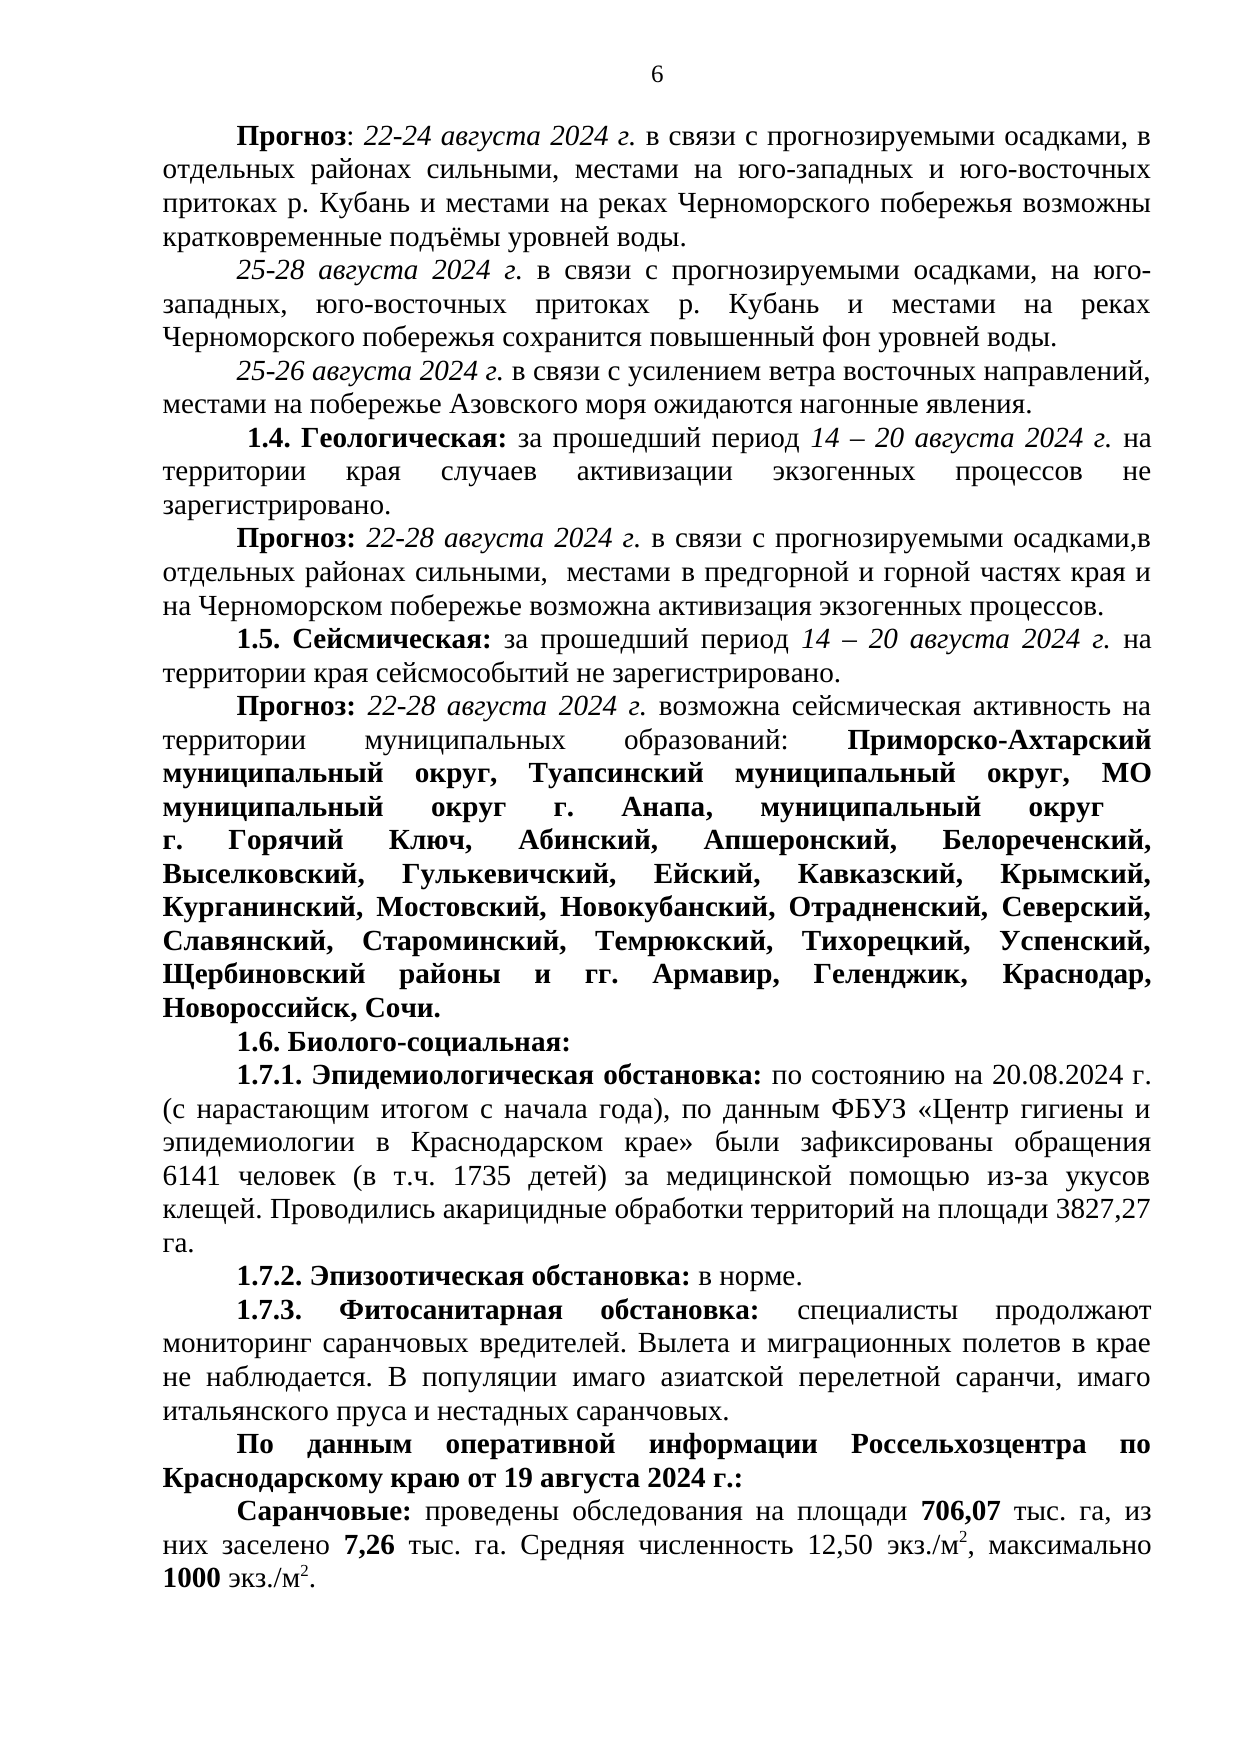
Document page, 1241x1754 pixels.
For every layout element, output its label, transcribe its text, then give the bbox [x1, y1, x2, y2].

text 1.7.1. Эпидемиологическая обстановка: по состоянию на 20.08.2024 г. (с нарастающим итогом с начала года), по данным ФБУЗ «Центр гигиены и эпидемиологии в Краснодарском крае» были зафиксированы обращения 6141 человек (в т.ч. 1735 детей) за медицинской помощью из-за укусов клещей. Проводились акарицидные обработки территорий на площади 3827,27 га. [162, 1057, 1152, 1258]
text 1.6. Биолого-социальная: [162, 1024, 1152, 1057]
text 1.7.3. Фитосанитарная обстановка: специалисты продолжают мониторинг саранчовых вредителей. Вылета и миграционных полетов в крае не наблюдается. В популяции имаго азиатской перелетной саранчи, имаго итальянского пруса и нестадных саранчовых. [162, 1292, 1152, 1426]
text 1.5. Сейсмическая: за прошедший период 14 – 20 августа 2024 г. на территории края сейсмособытий не зарегистрировано. [162, 621, 1152, 688]
text 1.7.2. Эпизоотическая обстановка: в норме. [162, 1258, 1152, 1292]
text 25-26 августа 2024 г. в связи с усилением ветра восточных направлений, местами на побережье Азовского моря ожидаются нагонные явления. [162, 353, 1152, 420]
text 25-28 августа 2024 г. в связи с прогнозируемыми осадками, на юго-западных, юго-восточных притоках р. Кубань и местами на реках Черноморского побережья сохранится повышенный фон уровней воды. [162, 252, 1152, 353]
text Прогноз: 22-28 августа 2024 г. возможна сейсмическая активность на территории муниципальных образований: Приморско-Ахтарский муниципальный округ, Туапсинский муниципальный округ, МО муниципальный округ г. Анапа, муниципальный округ г. Горячий Ключ, Абинский, Апшеронский, Белореченский, Выселковский, Гулькевичский, Ейский, Кавказский, Крымский, Курганинский, Мостовский, Новокубанский, Отрадненский, Северский, Славянский, Староминский, Темрюкский, Тихорецкий, Успенский, Щербиновский районы и гг. Армавир, Геленджик, Краснодар, Новороссийск, Сочи. [162, 688, 1152, 1024]
text Прогноз: 22-28 августа 2024 г. в связи с прогнозируемыми осадками,в отдельных районах сильными, местами в предгорной и горной частях края и на Черноморском побережье возможна активизация экзогенных процессов. [162, 521, 1152, 621]
text Прогноз: 22-24 августа 2024 г. в связи с прогнозируемыми осадками, в отдельных районах сильными, местами на юго-западных и юго-восточных притоках р. Кубань и местами на реках Черноморского побережья возможны кратковременные подъёмы уровней воды. [162, 118, 1152, 252]
text 1.4. Геологическая: за прошедший период 14 – 20 августа 2024 г. на территории края случаев активизации экзогенных процессов не зарегистрировано. [162, 420, 1152, 521]
text Саранчовые: проведены обследования на площади 706,07 тыс. га, из них заселено 7,26 тыс. га. Средняя численность 12,50 экз./м2, максимально 1000 экз./м2. [162, 1493, 1152, 1594]
list По данным оперативной информации Россельхозцентра по Краснодарскому краю от 19 августа 2024 г.: [162, 1426, 1152, 1493]
